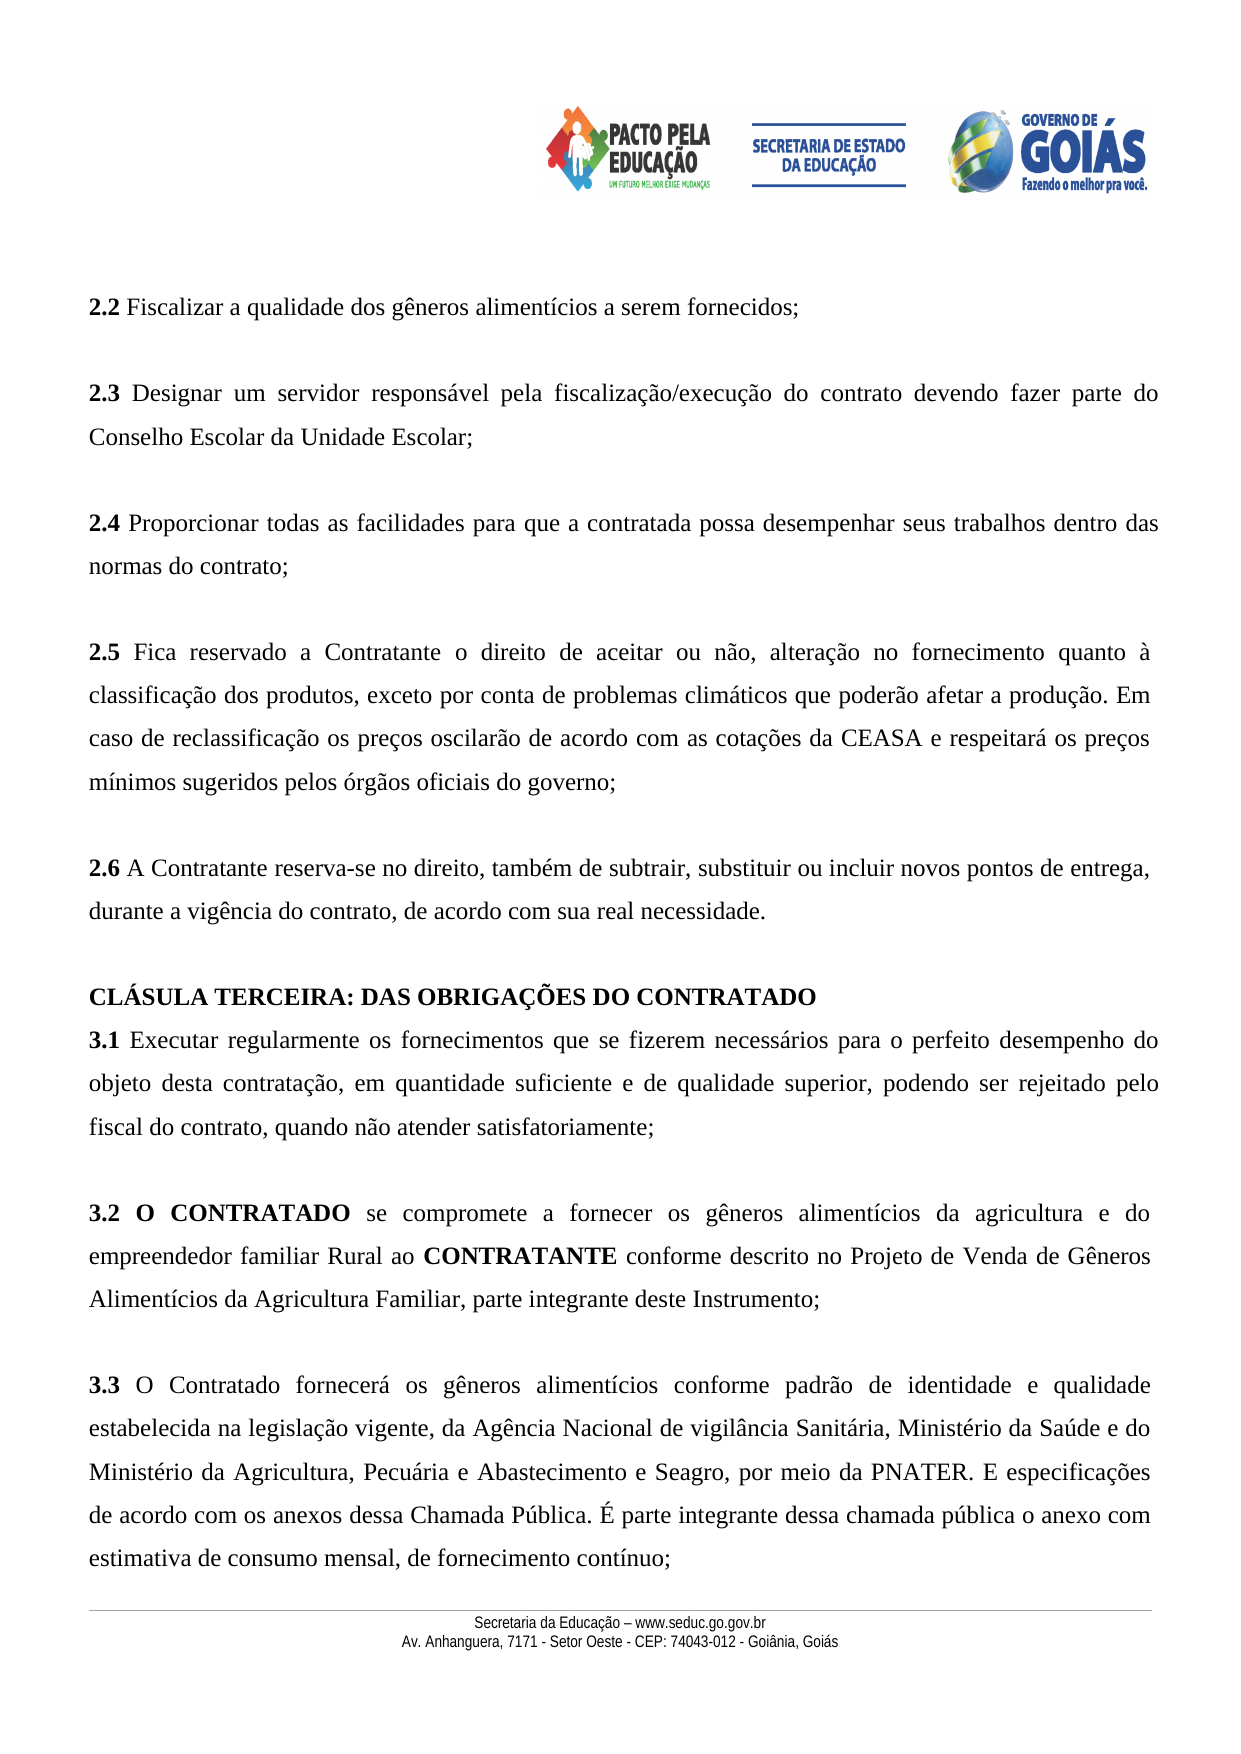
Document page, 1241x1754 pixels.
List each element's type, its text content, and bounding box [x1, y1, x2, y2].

text 2.2 Fiscalizar a qualidade dos gêneros alimentícios a serem fornecidos; [89, 292, 1160, 321]
text 3.3 O Contratado fornecerá os gêneros alimentícios conforme padrão de identidade e qualidade estabelecida na legislação vigente, da Agência Nacional de vigilância Sanitária, Ministério da Saúde e do Ministério da Agricultura, Pecuária e Abastecimento e Seagro, por meio da PNATER. E especificações de acordo com os anexos dessa Chamada Pública. É parte integrante dessa chamada pública o anexo com estimativa de consumo mensal, de fornecimento contínuo; [89, 1370, 1152, 1572]
text 2.5 Fica reservado a Contratante o direito de aceitar ou não, alteração no fornecimento quanto à classificação dos produtos, exceto por conta de problemas climáticos que poderão afetar a produção. Em caso de reclassificação os preços oscilarão de acordo com as cotações da CEASA e respeitará os preços mínimos sugeridos pelos órgãos oficiais do governo; [89, 637, 1152, 795]
text 3.2 O CONTRATADO se compromete a fornecer os gêneros alimentícios da agricultura e do empreendedor familiar Rural ao CONTRATANTE conforme descrito no Projeto de Venda de Gêneros Alimentícios da Agricultura Familiar, parte integrante deste Instrumento; [89, 1198, 1152, 1313]
text 2.4 Proporcionar todas as facilidades para que a contratada possa desempenhar seus trabalhos dentro das normas do contrato; [89, 508, 1160, 580]
text 2.3 Designar um servidor responsável pela fiscalização/execução do contrato devendo fazer parte do Conselho Escolar da Unidade Escolar; [89, 378, 1160, 450]
text CLÁSULA TERCEIRA: DAS OBRIGAÇÕES DO CONTRATADO [89, 982, 1152, 1011]
text 3.1 Executar regularmente os fornecimentos que se fizerem necessários para o perfeito desempenho do objeto desta contratação, em quantidade suficiente e de qualidade superior, podendo ser rejeitado pelo fiscal do contrato, quando não atender satisfatoriamente; [89, 1025, 1160, 1140]
text Contratante reserva-se no direito, também de subtrair, substituir ou incluir novos pontos de entrega, durante a vigência do contrato, de acordo com sua real necessidade. [89, 853, 1152, 925]
